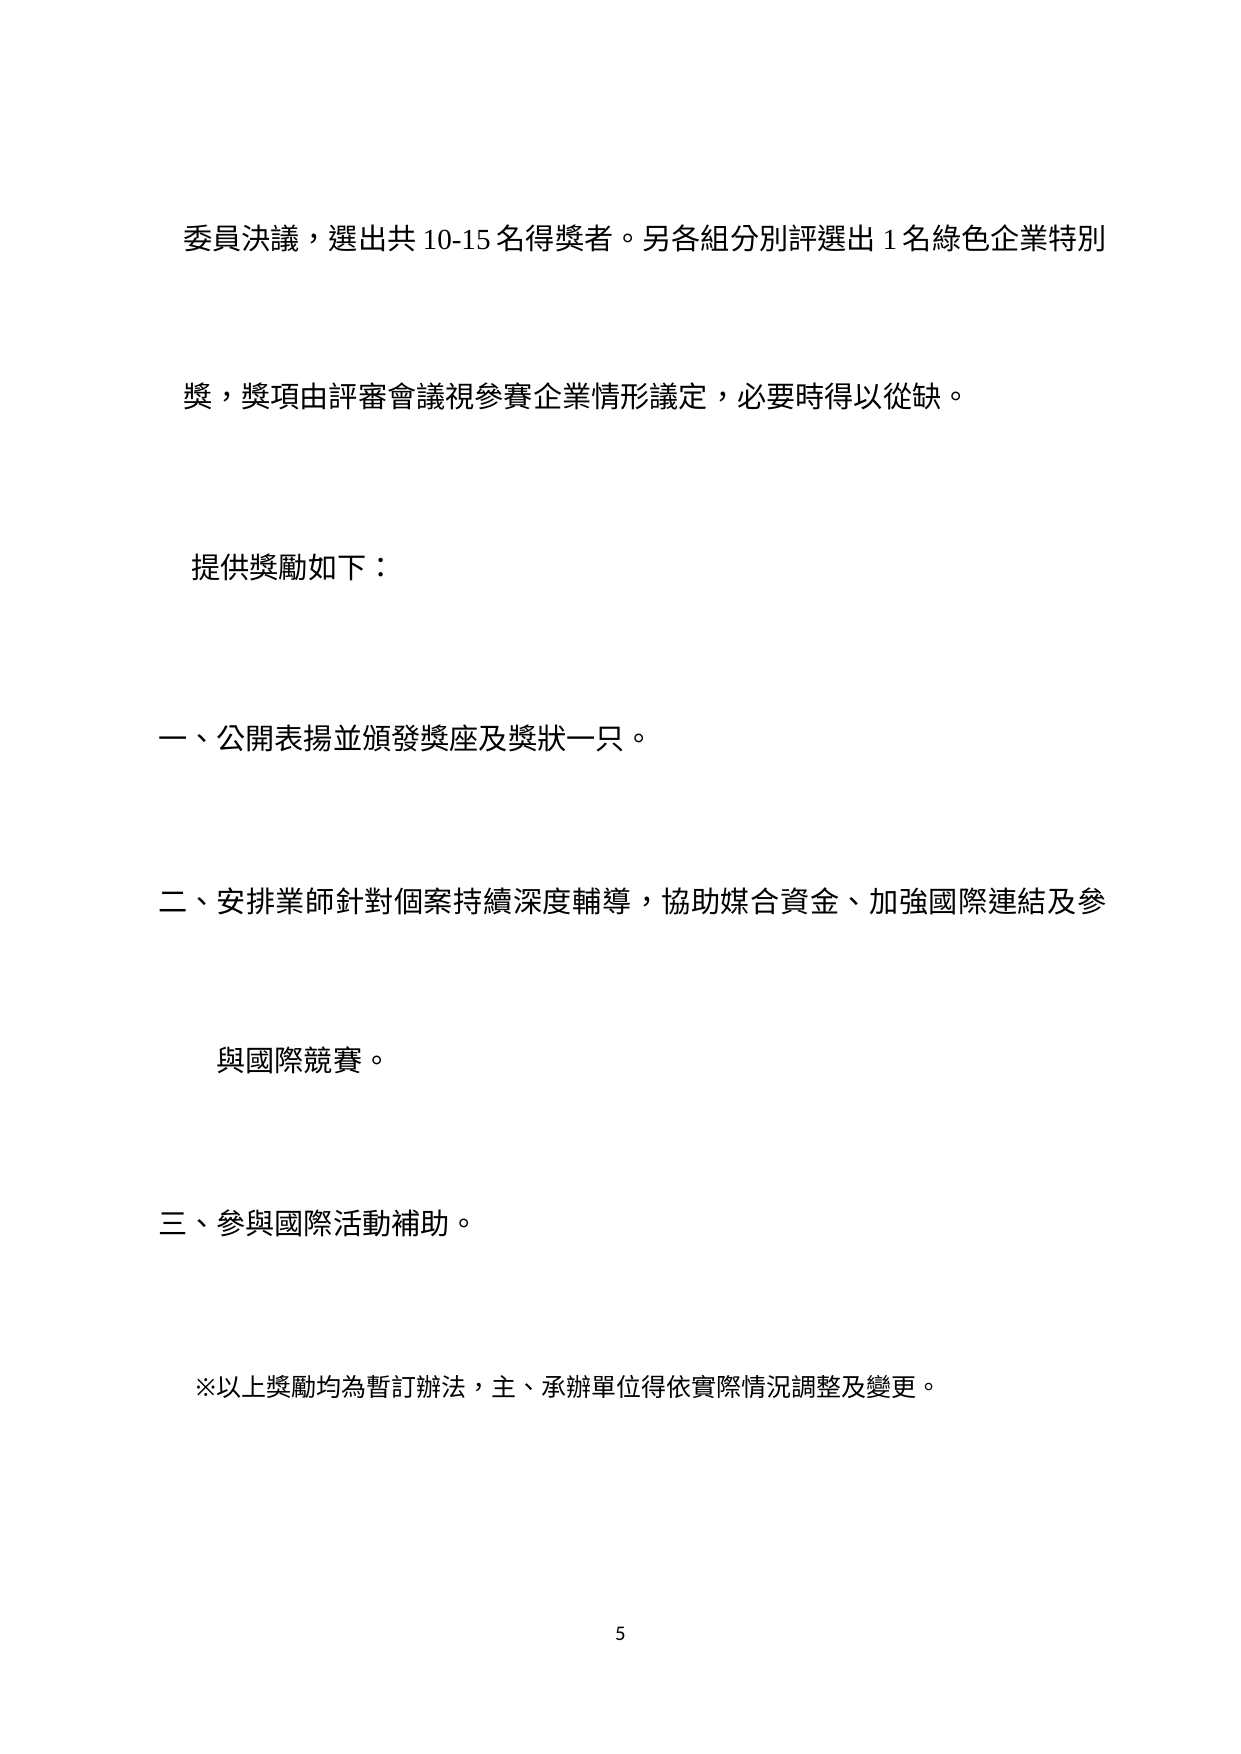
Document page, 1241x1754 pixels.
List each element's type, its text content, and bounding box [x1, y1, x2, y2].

list 公開表揚並頒發獎座及獎狀一只。 [158, 657, 1107, 816]
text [183, 158, 1107, 474]
list 安排業師針對個案持續深度輔導，協助媒合資金、加強國際連結及參與國際競賽。 [158, 821, 1107, 1137]
list 參與國際活動補助。 [158, 1143, 1107, 1301]
text 提供獎勵如下： [133, 487, 1107, 645]
text ※以上獎勵均為暫訂辦法，主、承辦單位得依實際情況調整及變更。 [195, 1306, 1107, 1464]
